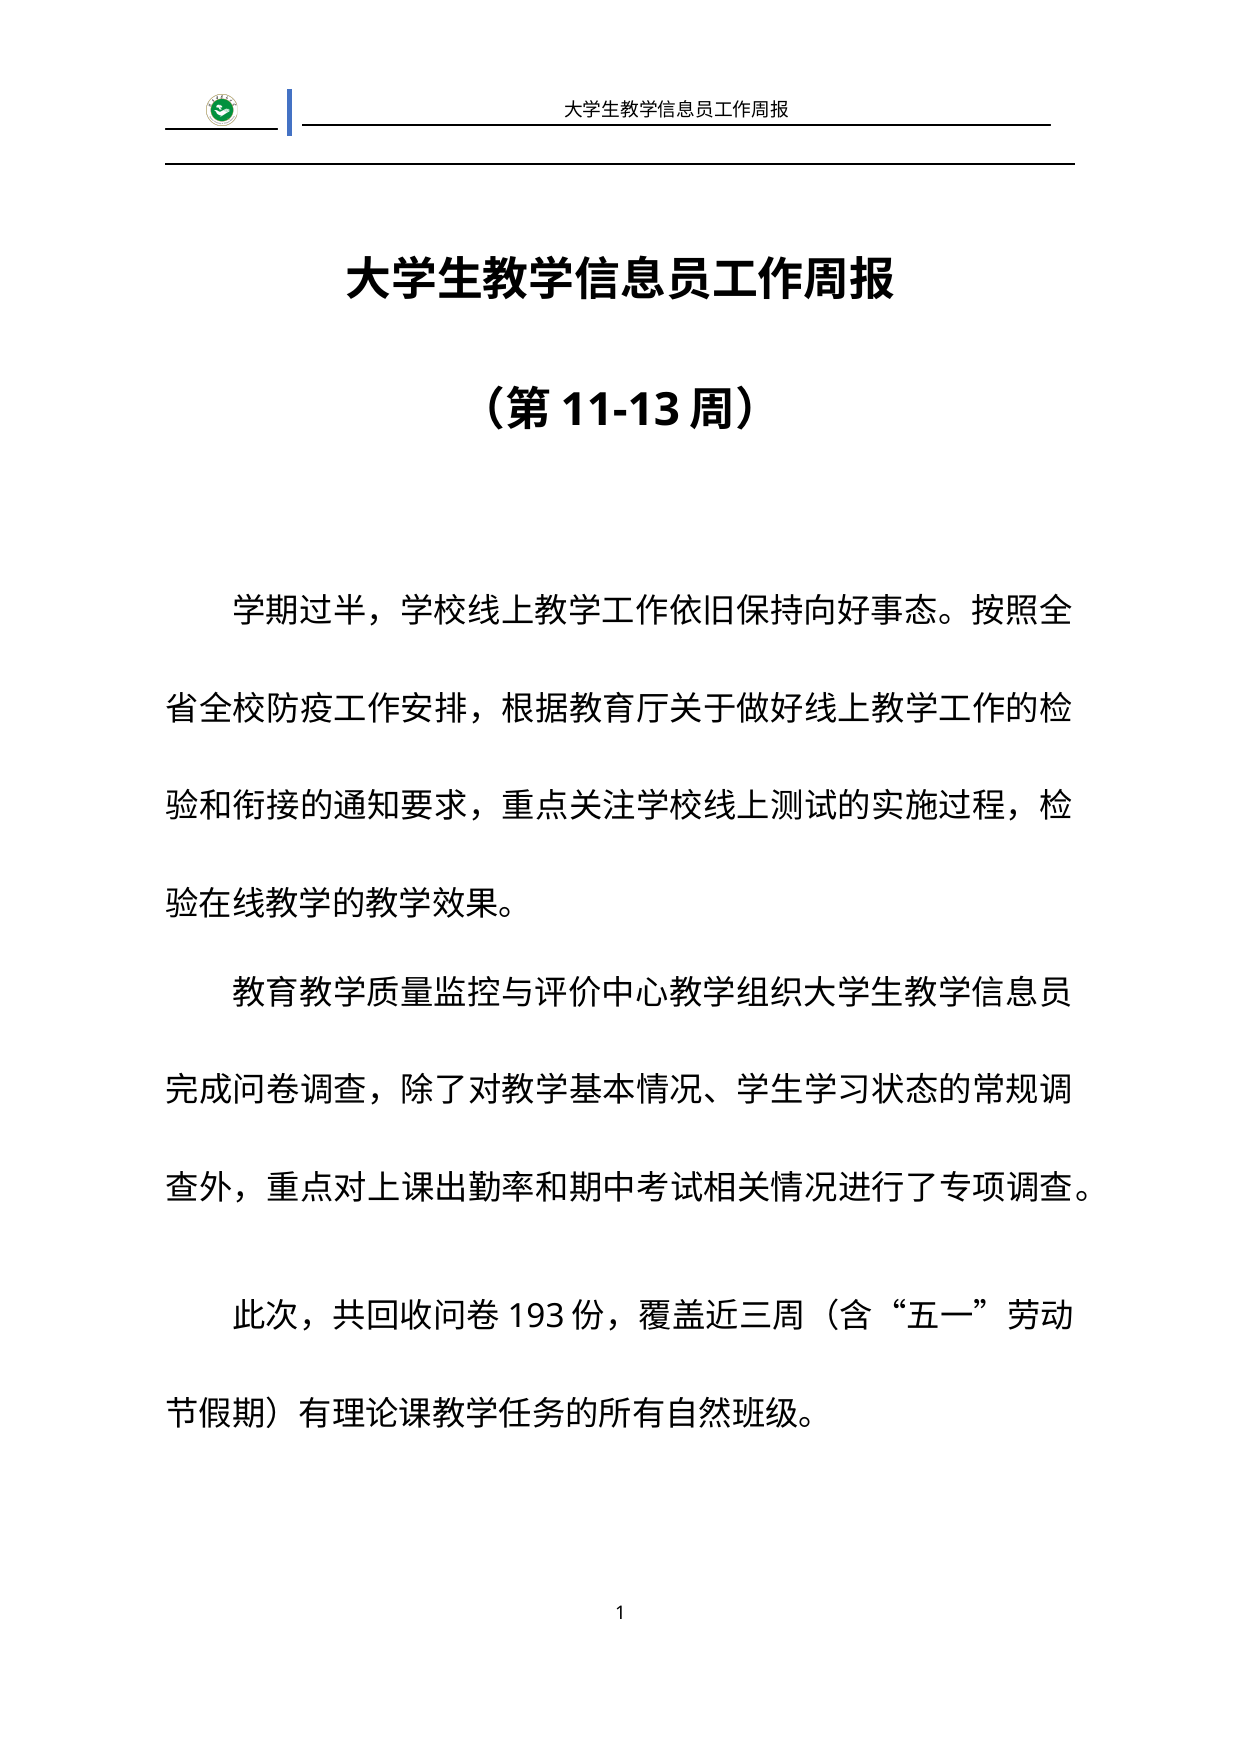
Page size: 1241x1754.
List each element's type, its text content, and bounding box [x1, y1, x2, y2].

text 教育教学质量监控与评价中心教学组织大学生教学信息员完成问卷调查，除了对教学基本情况、学生学习状态的常规调查外，重点对上课出勤率和期中考试相关情况进行了专项调查。 [165, 957, 1075, 1266]
text 此次，共回收问卷193份，覆盖近三周（含“五一”劳动节假期）有理论课教学任务的所有自然班级。 [165, 1281, 1075, 1443]
text 学期过半，学校线上教学工作依旧保持向好事态。按照全省全校防疫工作安排，根据教育厅关于做好线上教学工作的检验和衔接的通知要求，重点关注学校线上测试的实施过程，检验在线教学的教学效果。 [165, 576, 1075, 933]
text 大学生教学信息员工作周报 [165, 227, 1075, 324]
text （第11-13周） [165, 357, 1075, 455]
picture [206, 94, 238, 126]
